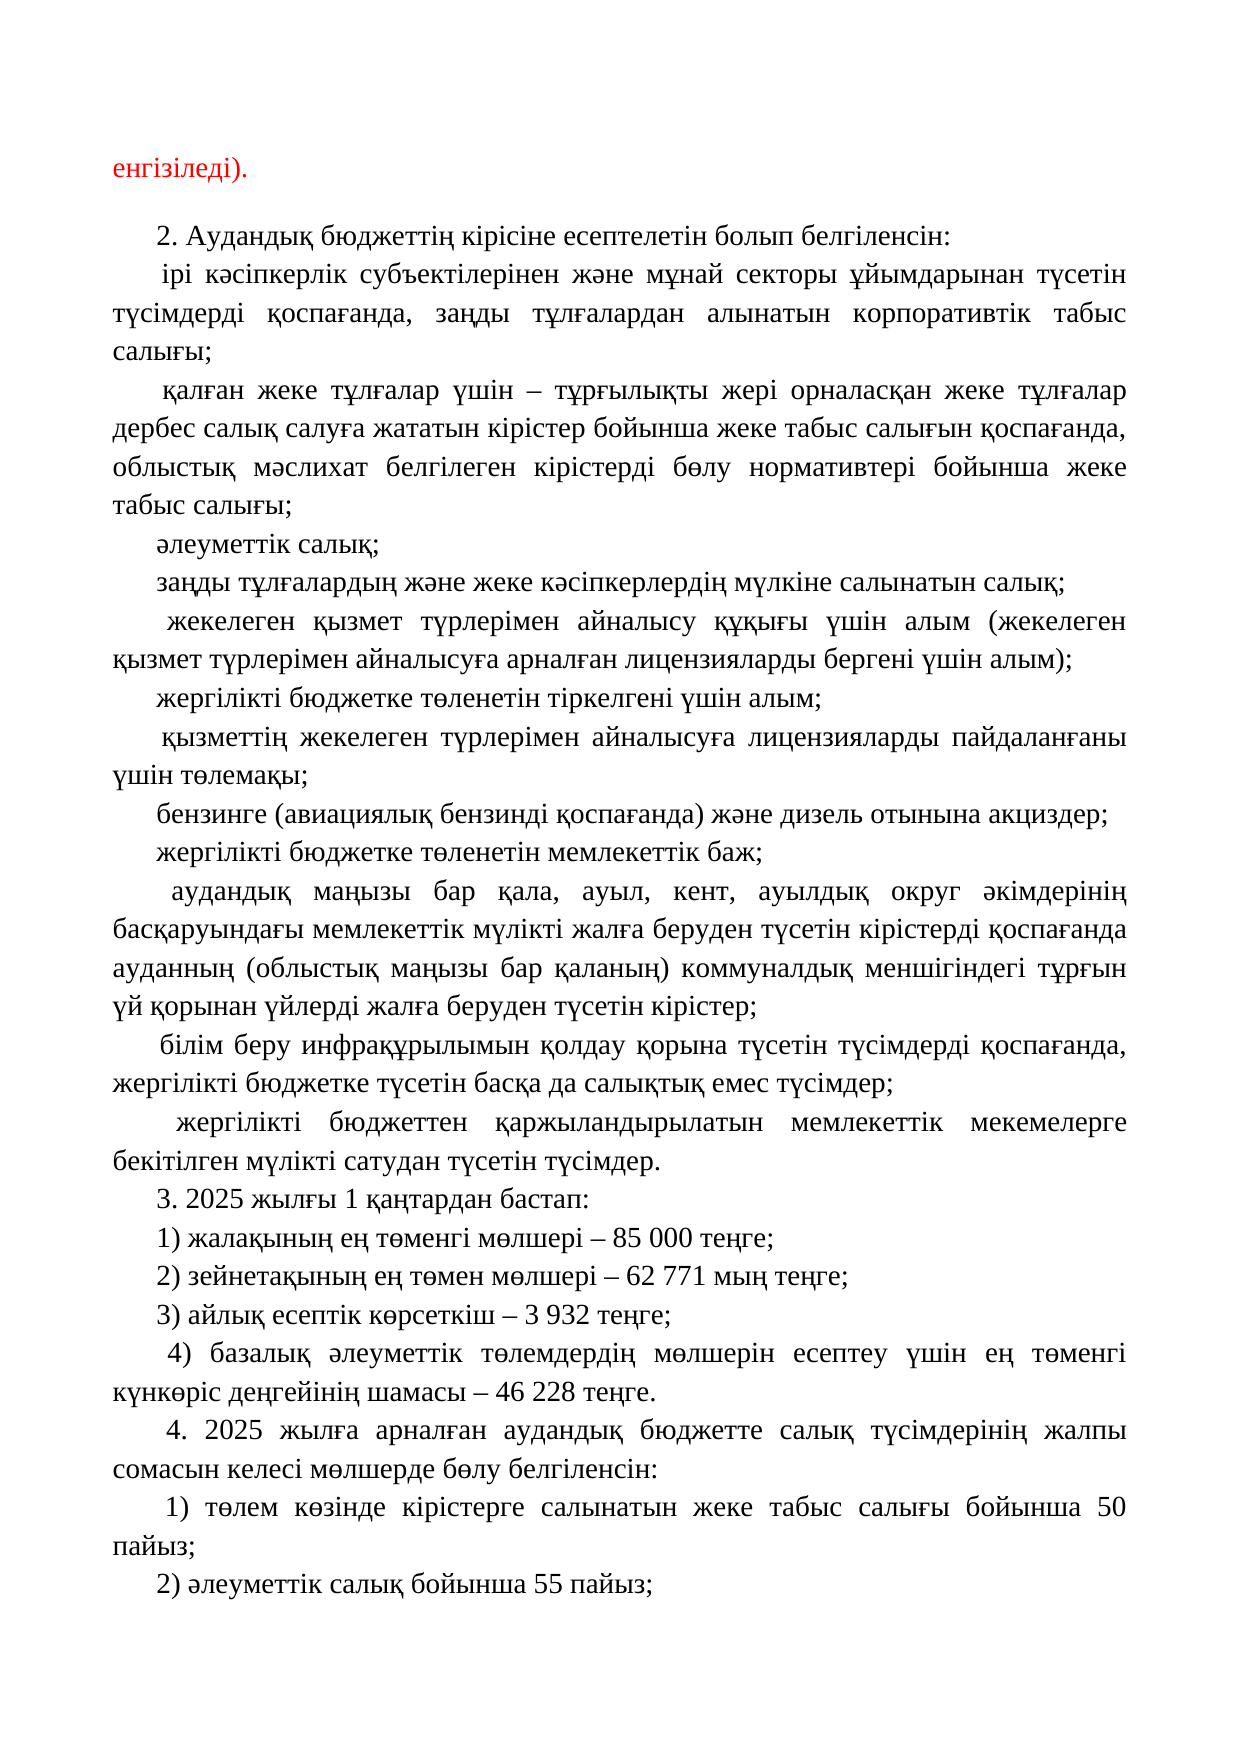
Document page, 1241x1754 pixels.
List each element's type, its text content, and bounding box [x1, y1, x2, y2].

text жергілікті бюджетке төленетін мемлекеттік баж; [112, 834, 1128, 868]
text 2) әлеуметтік салық бойынша 55 пайыз; [112, 1567, 1128, 1600]
text 1) жалақының ең төменгі мөлшері – 85 000 теңге; [112, 1220, 1128, 1253]
text білім беру инфрақұрылымын қолдау қорына түсетін түсімдерді қоспағанда, жергілікті бюджетке түсетін басқа да салықтық емес түсімдер; [112, 1027, 1128, 1099]
text жекелеген қызмет түрлерімен айналысу құқығы үшін алым (жекелеген қызмет түрлерімен айналысуға арналған лицензияларды бергені үшін алым); [112, 603, 1128, 675]
text бензинге (авиациялық бензинді қоспағанда) және дизель отынына акциздер; [112, 796, 1128, 829]
text 2) зейнетақының ең төмен мөлшері – 62 771 мың теңге; [112, 1258, 1128, 1292]
text қызметтің жекелеген түрлерiмен айналысуға лицензияларды пайдаланғаны үшін төлемақы; [112, 719, 1128, 791]
text әлеуметтік салық; [112, 526, 1128, 559]
text 3) айлық есептік көрсеткіш – 3 932 теңге; [112, 1297, 1128, 1330]
text 1) төлем көзінде кірістерге салынатын жеке табыс салығы бойынша 50 пайыз; [112, 1489, 1128, 1562]
text 3. 2025 жылғы 1 қаңтардан бастап: [112, 1181, 1128, 1215]
text 4. 2025 жылға арналған аудандық бюджетте салық түсімдерінің жалпы сомасын келесі мөлшерде бөлу белгіленсін: [112, 1412, 1128, 1484]
text аудандық маңызы бар қала, ауыл, кент, ауылдық округ әкімдерінің басқаруындағы мемлекеттік мүлікті жалға беруден түсетін кірістерді қоспағанда ауданның (облыстық маңызы бар қаланың) коммуналдық меншігіндегі тұрғын үй қорынан үйлердi жалға беруден түсетін кірістер; [112, 873, 1128, 1022]
text заңды тұлғалардың және жеке кәсіпкерлердің мүлкіне салынатын салық; [112, 564, 1128, 598]
text жергілікті бюджетке төленетін тіркелгені үшін алым; [112, 680, 1128, 714]
text 4) базалық әлеуметтік төлемдердің мөлшерін есептеу үшін ең төменгі күнкөріс деңгейінің шамасы – 46 228 теңге. [112, 1335, 1128, 1407]
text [112, 150, 1128, 214]
text қалған жеке тұлғалар үшін – тұрғылықты жері орналасқан жеке тұлғалар дербес салық салуға жататын кірістер бойынша жеке табыс салығын қоспағанда, облыстық мәслихат белгілеген кірістерді бөлу нормативтері бойынша жеке табыс салығы; [112, 372, 1128, 521]
text жергілікті бюджеттен қаржыландырылатын мемлекеттік мекемелерге бекітілген мүлікті сатудан түсетін түсімдер. [112, 1104, 1128, 1176]
text 2. Аудандық бюджеттің кірісіне есептелетін болып белгіленсін: [112, 218, 1128, 251]
text ірі кәсіпкерлік субъектілерінен және мұнай секторы ұйымдарынан түсетін түсімдерді қоспағанда, заңды тұлғалардан алынатын корпоративтік табыс салығы; [112, 256, 1128, 367]
